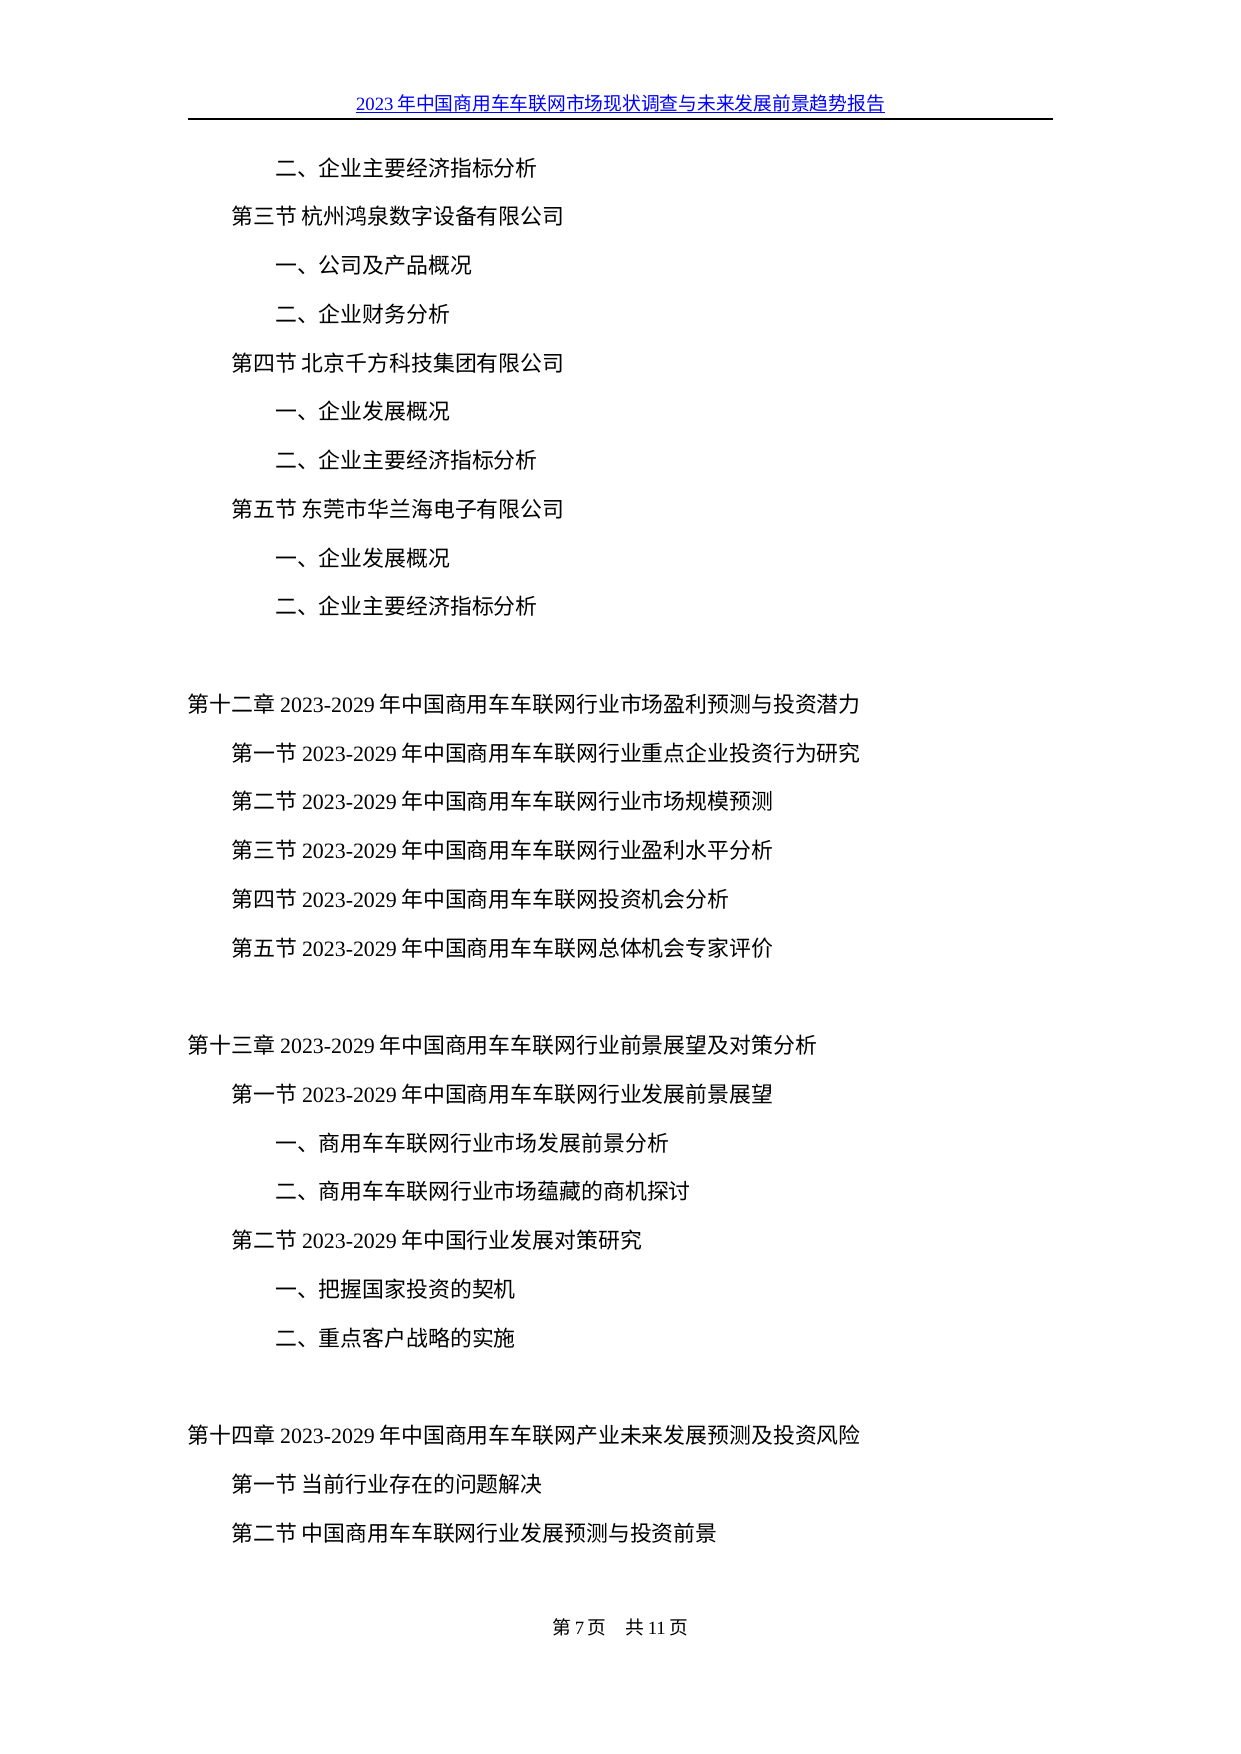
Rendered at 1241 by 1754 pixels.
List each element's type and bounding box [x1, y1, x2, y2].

text [187, 150, 1053, 1548]
